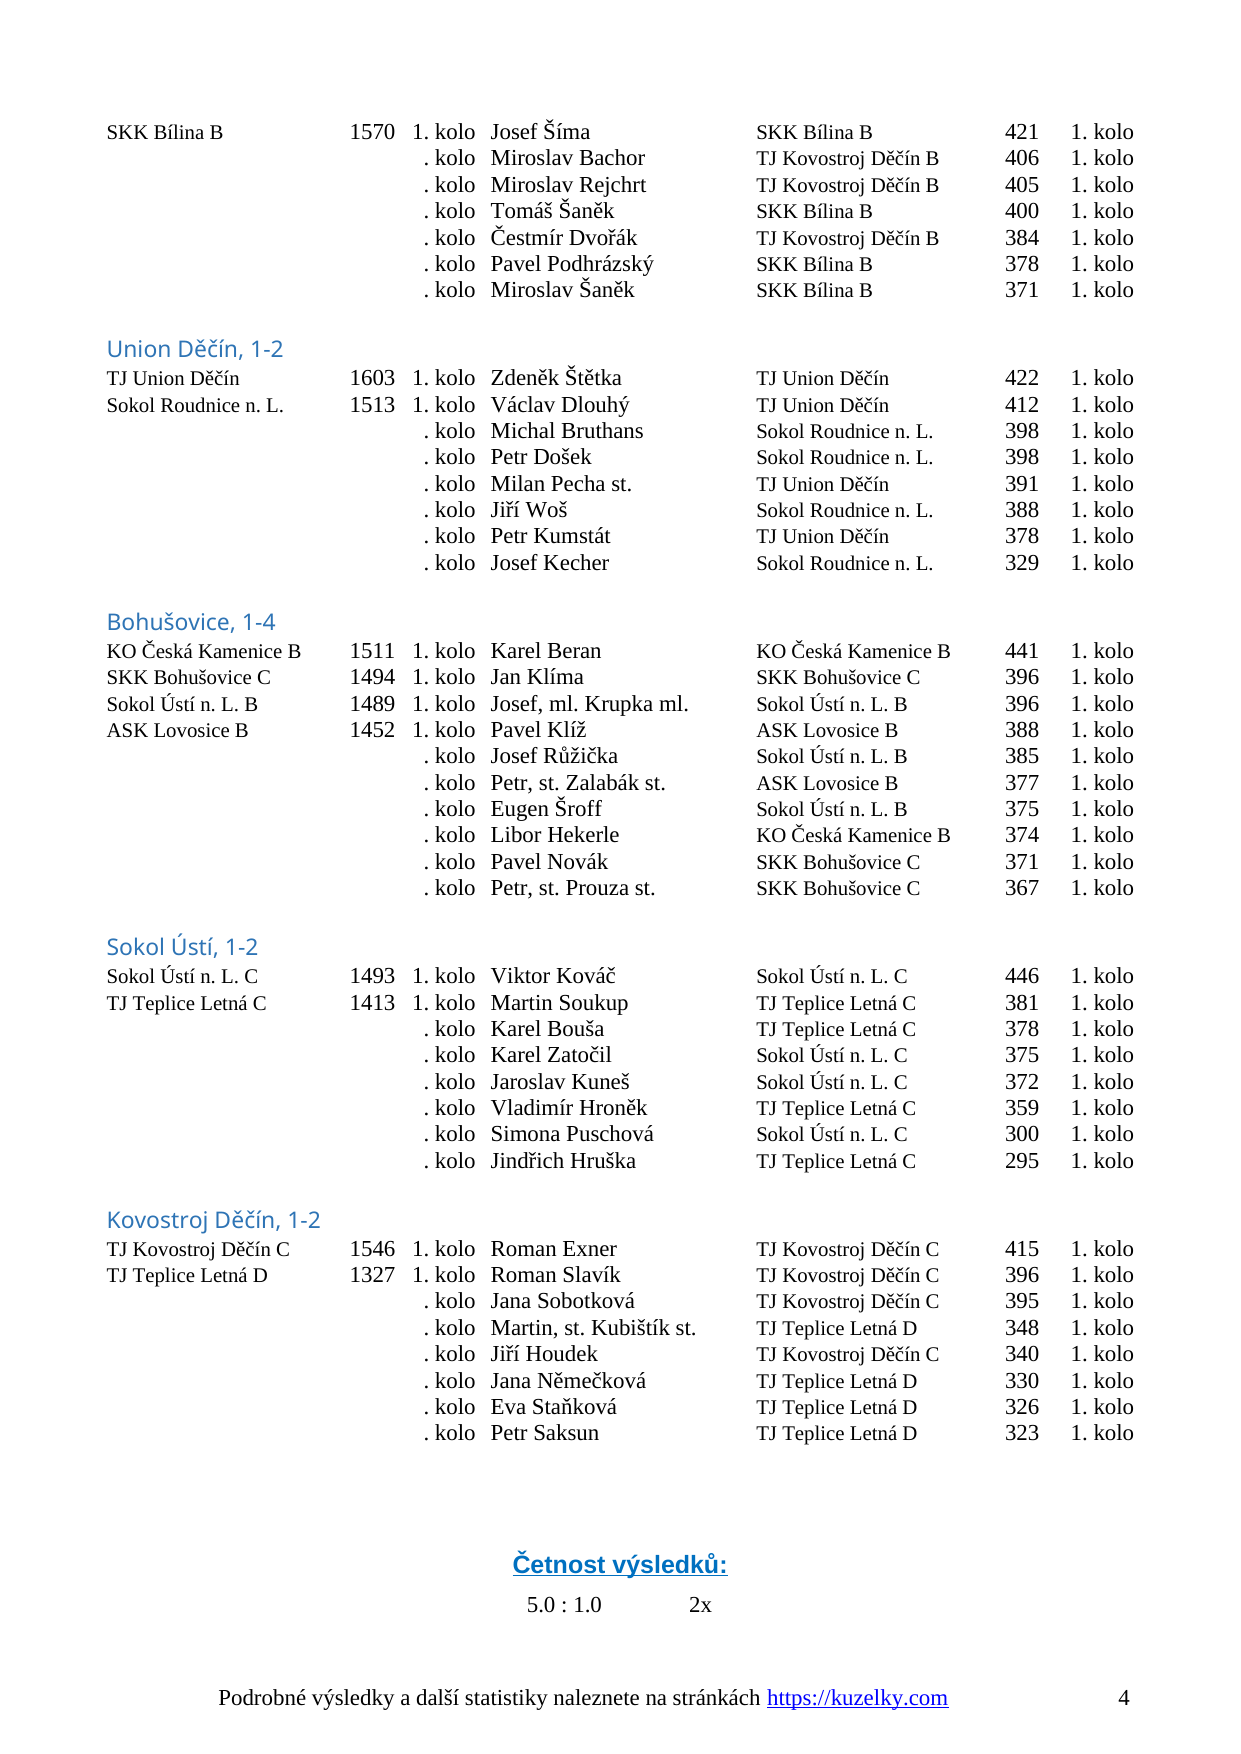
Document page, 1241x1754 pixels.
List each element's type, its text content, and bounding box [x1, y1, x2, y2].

text Sokol Roudnice n. L. 1513 1. kolo Václav Dlouhý TJ Union Děčín 412 1. kolo [106, 391, 1134, 417]
text . kolo Jiří Houdek TJ Kovostroj Děčín C 340 1. kolo [106, 1340, 1134, 1367]
subtitle Sokol Ústí, 1-2 [106, 931, 1134, 962]
text . kolo Petr Došek Sokol Roudnice n. L. 398 1. kolo [106, 443, 1134, 470]
subtitle Kovostroj Děčín, 1-2 [106, 1204, 1134, 1235]
text . kolo Petr Saksun TJ Teplice Letná D 323 1. kolo [106, 1419, 1134, 1446]
text . kolo Petr Kumstát TJ Union Děčín 378 1. kolo [106, 522, 1134, 549]
text . kolo Miroslav Bachor TJ Kovostroj Děčín B 406 1. kolo [106, 144, 1134, 171]
text . kolo Milan Pecha st. TJ Union Děčín 391 1. kolo [106, 470, 1134, 496]
text . kolo Jiří Woš Sokol Roudnice n. L. 388 1. kolo [106, 496, 1134, 522]
text . kolo Simona Puschová Sokol Ústí n. L. C 300 1. kolo [106, 1120, 1134, 1147]
subtitle Union Děčín, 1-2 [106, 333, 1134, 364]
text . kolo Karel Bouša TJ Teplice Letná C 378 1. kolo [106, 1015, 1134, 1041]
text SKK Bohušovice C 1494 1. kolo Jan Klíma SKK Bohušovice C 396 1. kolo [106, 663, 1134, 690]
subtitle Bohušovice, 1-4 [106, 606, 1134, 637]
text ASK Lovosice B 1452 1. kolo Pavel Klíž ASK Lovosice B 388 1. kolo [106, 716, 1134, 742]
text . kolo Jindřich Hruška TJ Teplice Letná C 295 1. kolo [106, 1147, 1134, 1173]
text . kolo Josef Kecher Sokol Roudnice n. L. 329 1. kolo [106, 549, 1134, 575]
text . kolo Vladimír Hroněk TJ Teplice Letná C 359 1. kolo [106, 1094, 1134, 1120]
text . kolo Petr, st. Zalabák st. ASK Lovosice B 377 1. kolo [106, 769, 1134, 795]
text . kolo Pavel Podhrázský SKK Bílina B 378 1. kolo [106, 250, 1134, 276]
text . kolo Jaroslav Kuneš Sokol Ústí n. L. C 372 1. kolo [106, 1068, 1134, 1094]
text . kolo Michal Bruthans Sokol Roudnice n. L. 398 1. kolo [106, 417, 1134, 443]
text . kolo Eugen Šroff Sokol Ústí n. L. B 375 1. kolo [106, 795, 1134, 821]
text . kolo Tomáš Šaněk SKK Bílina B 400 1. kolo [106, 197, 1134, 223]
text . kolo Petr, st. Prouza st. SKK Bohušovice C 367 1. kolo [106, 874, 1134, 901]
text . kolo Eva Staňková TJ Teplice Letná D 326 1. kolo [106, 1393, 1134, 1419]
text TJ Teplice Letná D 1327 1. kolo Roman Slavík TJ Kovostroj Děčín C 396 1. kolo [106, 1261, 1134, 1288]
text . kolo Martin, st. Kubištík st. TJ Teplice Letná D 348 1. kolo [106, 1314, 1134, 1340]
text . kolo Jana Sobotková TJ Kovostroj Děčín C 395 1. kolo [106, 1288, 1134, 1314]
text TJ Union Děčín 1603 1. kolo Zdeněk Štětka TJ Union Děčín 422 1. kolo [106, 364, 1134, 391]
text Sokol Ústí n. L. B 1489 1. kolo Josef, ml. Krupka ml. Sokol Ústí n. L. B 396 1. kolo [106, 690, 1134, 716]
text . kolo Čestmír Dvořák TJ Kovostroj Děčín B 384 1. kolo [106, 223, 1134, 250]
text . kolo Pavel Novák SKK Bohušovice C 371 1. kolo [106, 848, 1134, 874]
text Sokol Ústí n. L. C 1493 1. kolo Viktor Kováč Sokol Ústí n. L. C 446 1. kolo [106, 962, 1134, 989]
text . kolo Jana Němečková TJ Teplice Letná D 330 1. kolo [106, 1367, 1134, 1393]
text KO Česká Kamenice B 1511 1. kolo Karel Beran KO Česká Kamenice B 441 1. kolo [106, 637, 1134, 663]
text . kolo Libor Hekerle KO Česká Kamenice B 374 1. kolo [106, 821, 1134, 848]
text . kolo Karel Zatočil Sokol Ústí n. L. C 375 1. kolo [106, 1041, 1134, 1068]
text 5.0 : 1.0 2x [106, 1591, 1134, 1617]
text . kolo Miroslav Rejchrt TJ Kovostroj Děčín B 405 1. kolo [106, 171, 1134, 197]
text Četnost výsledků: [94, 1550, 1145, 1578]
text . kolo Josef Růžička Sokol Ústí n. L. B 385 1. kolo [106, 742, 1134, 769]
text TJ Kovostroj Děčín C 1546 1. kolo Roman Exner TJ Kovostroj Děčín C 415 1. kolo [106, 1235, 1134, 1261]
text TJ Teplice Letná C 1413 1. kolo Martin Soukup TJ Teplice Letná C 381 1. kolo [106, 989, 1134, 1015]
text . kolo Miroslav Šaněk SKK Bílina B 371 1. kolo [106, 276, 1134, 303]
text SKK Bílina B 1570 1. kolo Josef Šíma SKK Bílina B 421 1. kolo [106, 118, 1134, 144]
